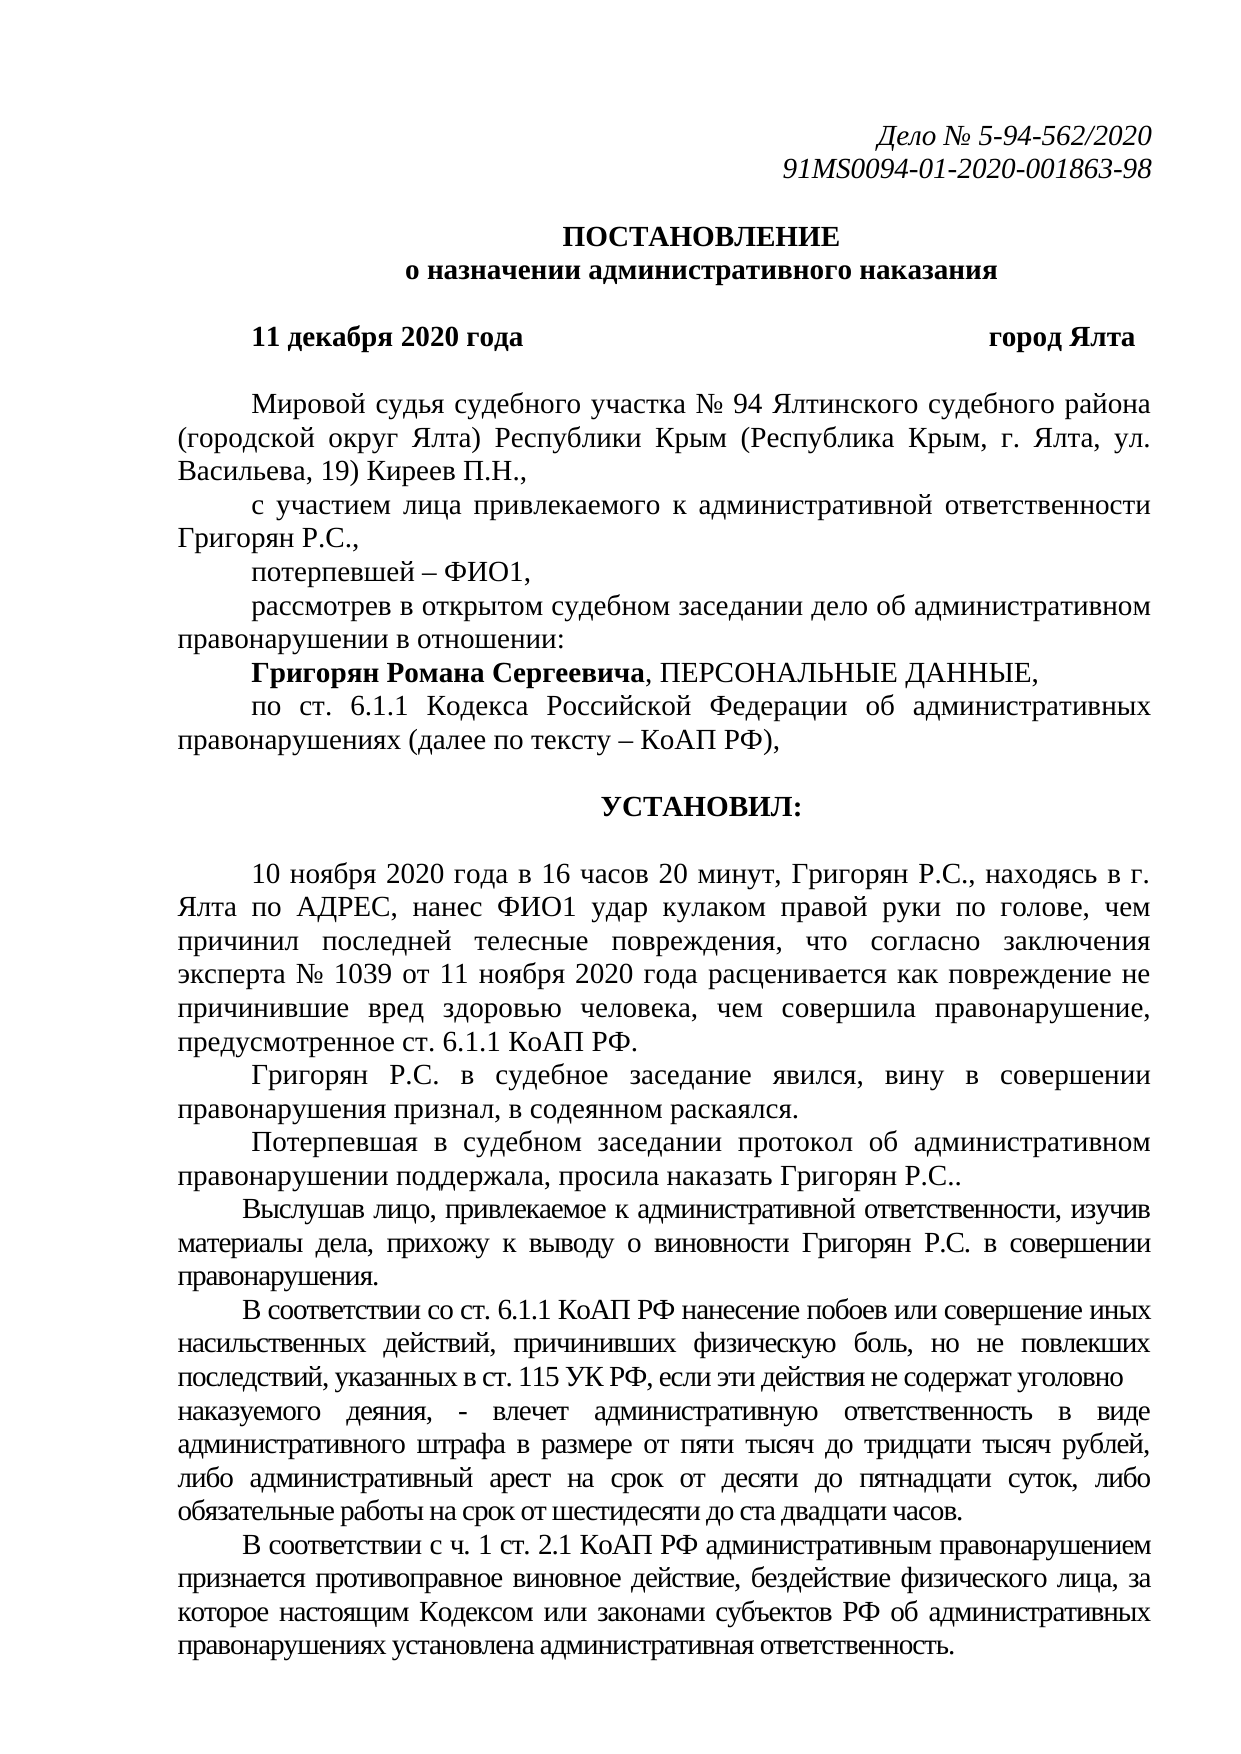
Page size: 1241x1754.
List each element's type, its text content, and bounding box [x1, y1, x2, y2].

subtitle Дело № 5-94-562/2020 [177, 118, 1152, 152]
text 11 декабря 2020 года город Ялта [177, 319, 1152, 353]
text 91MS0094-01-2020-001863-98 [177, 152, 1152, 185]
text по ст. 6.1.1 Кодекса Российской Федерации об административных правонарушениях (далее по тексту – КоАП РФ), [177, 688, 1152, 755]
text Выслушав лицо, привлекаемое к административной ответственности, изучив материалы дела, прихожу к выводу о виновности Григорян Р.С. в совершении правонарушения. [177, 1191, 1152, 1292]
text потерпевшей – ФИО1, [177, 554, 1152, 588]
text УСТАНОВИЛ: [177, 789, 1152, 822]
text Потерпевшая в судебном заседании протокол об административном правонарушении поддержала, просила наказать Григорян Р.С.. [177, 1124, 1152, 1191]
text Мировой судья судебного участка № 94 Ялтинского судебного района (городской округ Ялта) Республики Крым (Республика Крым, г. Ялта, ул. Васильева, 19) Киреев П.Н., [177, 386, 1152, 487]
text с участием лица привлекаемого к административной ответственности Григорян Р.С., [177, 487, 1152, 554]
text Григорян Романа Сергеевича, ПЕРСОНАЛЬНЫЕ ДАННЫЕ, [177, 655, 1152, 688]
text В соответствии с ч. 1 ст. 2.1 КоАП РФ административным правонарушением признается противоправное виновное действие, бездействие физического лица, за которое настоящим Кодексом или законами субъектов РФ об административных правонарушениях установлена административная ответственность. [177, 1527, 1152, 1661]
text 10 ноября 2020 года в 16 часов 20 минут, Григорян Р.С., находясь в г. Ялта по АДРЕС, нанес ФИО1 удар кулаком правой руки по голове, чем причинил последней телесные повреждения, что согласно заключения эксперта № 1039 от 11 ноября 2020 года расценивается как повреждение не причинившие вред здоровью человека, чем совершила правонарушение, предусмотренное ст. 6.1.1 КоАП РФ. [177, 856, 1152, 1057]
text рассмотрев в открытом судебном заседании дело об административном правонарушении в отношении: [177, 588, 1152, 655]
subtitle ПОСТАНОВЛЕНИЕ [177, 219, 1152, 252]
text наказуемого деяния, - влечет административную ответственность в виде административного штрафа в размере от пяти тысяч до тридцати тысяч рублей, либо административный арест на срок от десяти до пятнадцати суток, либо обязательные работы на срок от шестидесяти до ста двадцати часов. [177, 1393, 1152, 1527]
text о назначении административного наказания [177, 252, 1152, 286]
text Григорян Р.С. в судебное заседание явился, вину в совершении правонарушения признал, в содеянном раскаялся. [177, 1057, 1152, 1124]
text В соответствии со ст. 6.1.1 КоАП РФ нанесение побоев или совершение иных насильственных действий, причинивших физическую боль, но не повлекших последствий, указанных в ст. 115 УК РФ, если эти действия не содержат уголовно [177, 1292, 1152, 1393]
